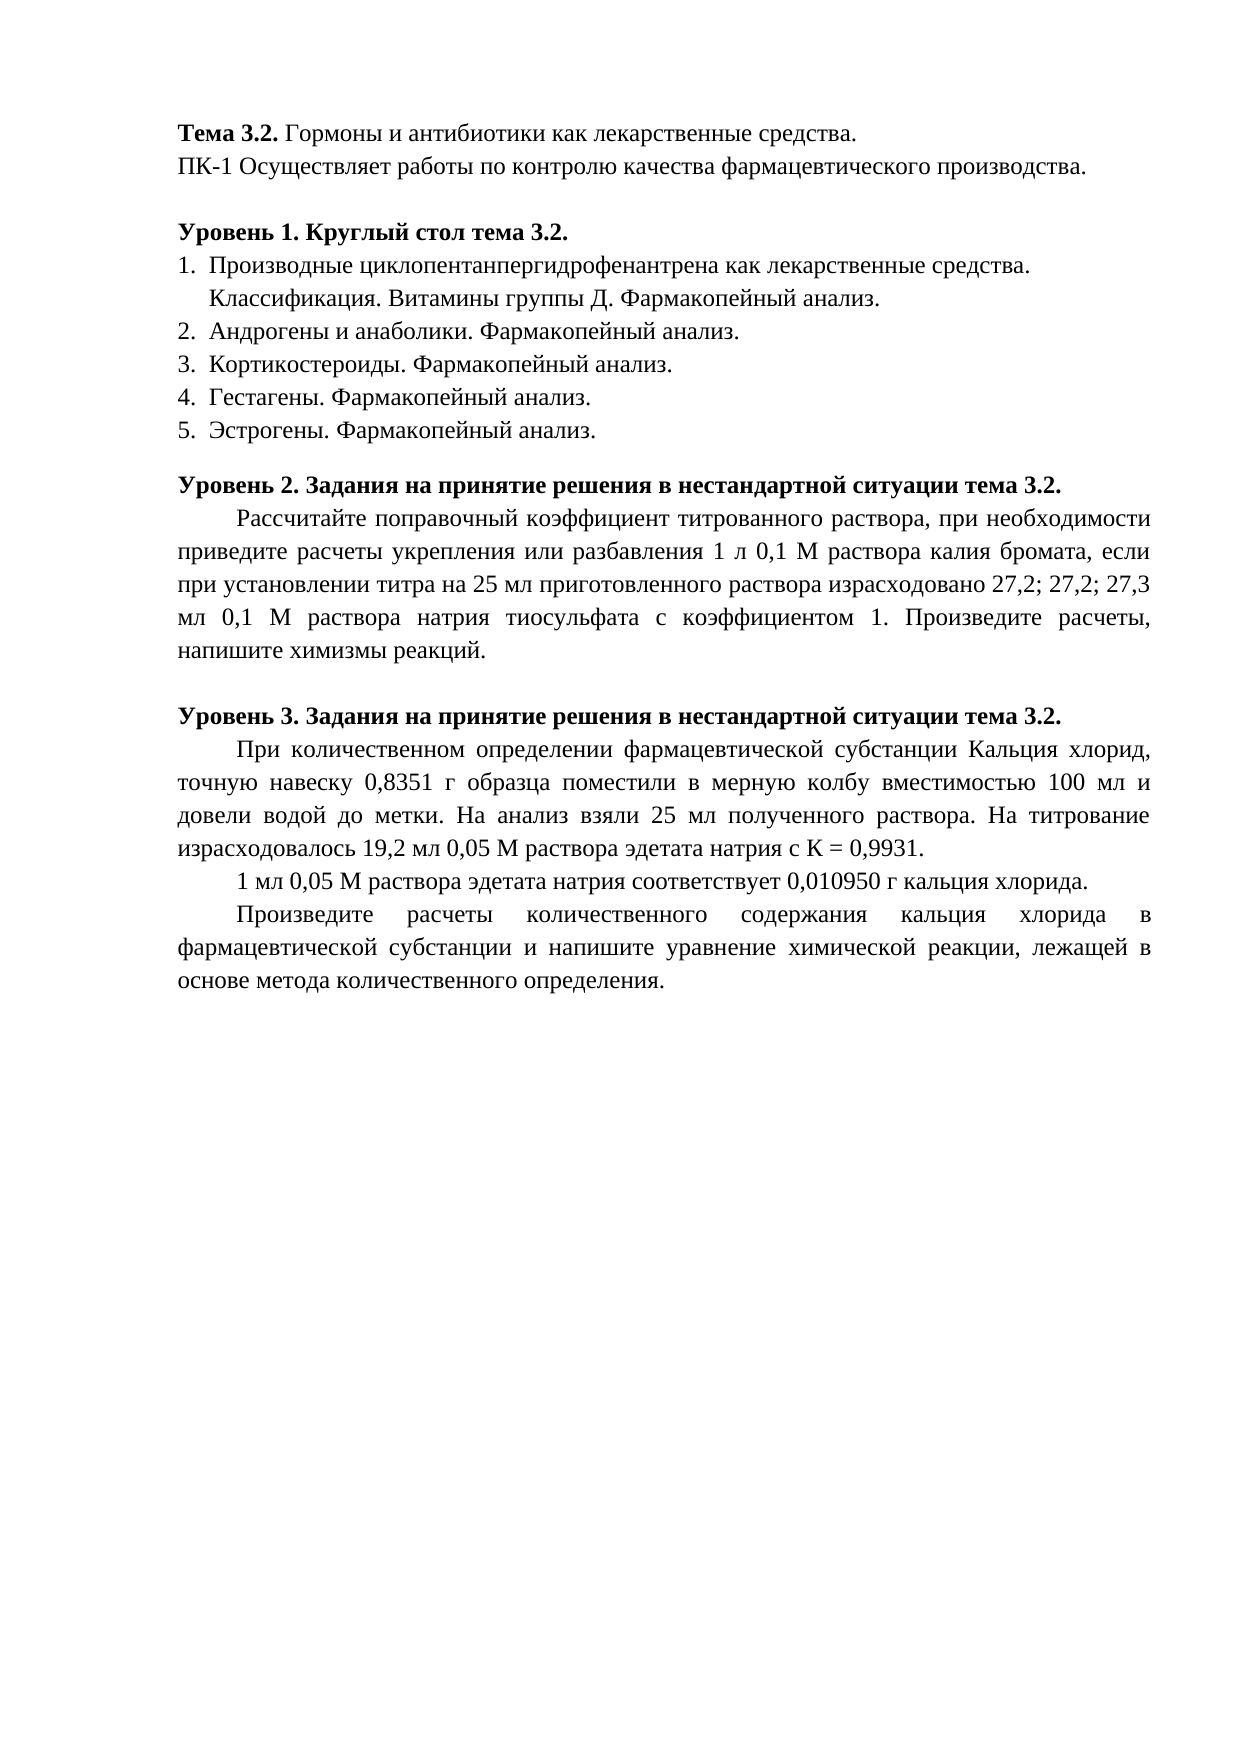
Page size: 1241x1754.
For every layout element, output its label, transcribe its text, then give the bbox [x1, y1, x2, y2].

text Уровень 2. Задания на принятие решения в нестандартной ситуации тема 3.2. [177, 470, 1152, 499]
text 3. Кортикостероиды. Фармакопейный анализ. [177, 349, 1152, 378]
text 1 мл 0,05 М раствора эдетата натрия соответствует 0,010950 г кальция хлорида. [177, 866, 1152, 895]
text Классификация. Витамины группы Д. Фармакопейный анализ. [177, 283, 1152, 312]
text Уровень 3. Задания на принятие решения в нестандартной ситуации тема 3.2. [177, 701, 1152, 730]
text 5. Эстрогены. Фармакопейный анализ. [177, 415, 1152, 444]
text ПК-1 Осуществляет работы по контролю качества фармацевтического производства. [177, 151, 1152, 180]
text 1. Производные циклопентанпергидрофенантрена как лекарственные средства. [177, 250, 1152, 279]
text Уровень 1. Круглый стол тема 3.2. [177, 217, 1152, 246]
text Рассчитайте поправочный коэффициент титрованного раствора, при необходимости приведите расчеты укрепления или разбавления 1 л 0,1 М раствора калия бромата, если при установлении титра на 25 мл приготовленного раствора израсходовано 27,2; 27,2; 27,3 мл 0,1 М раствора натрия тиосульфата с коэффициентом 1. Произведите расчеты, напишите химизмы реакций. [177, 503, 1152, 664]
text 4. Гестагены. Фармакопейный анализ. [177, 382, 1152, 411]
text Тема 3.2. Гормоны и антибиотики как лекарственные средства. [177, 118, 1152, 147]
text При количественном определении фармацевтической субстанции Кальция хлорид, точную навеску 0,8351 г образца поместили в мерную колбу вместимостью 100 мл и довели водой до метки. На анализ взяли 25 мл полученного раствора. На титрование израсходовалось 19,2 мл 0,05 М раствора эдетата натрия с К = 0,9931. [177, 734, 1152, 862]
text 2. Андрогены и анаболики. Фармакопейный анализ. [177, 316, 1152, 345]
text Произведите расчеты количественного содержания кальция хлорида в фармацевтической субстанции и напишите уравнение химической реакции, лежащей в основе метода количественного определения. [177, 899, 1152, 994]
